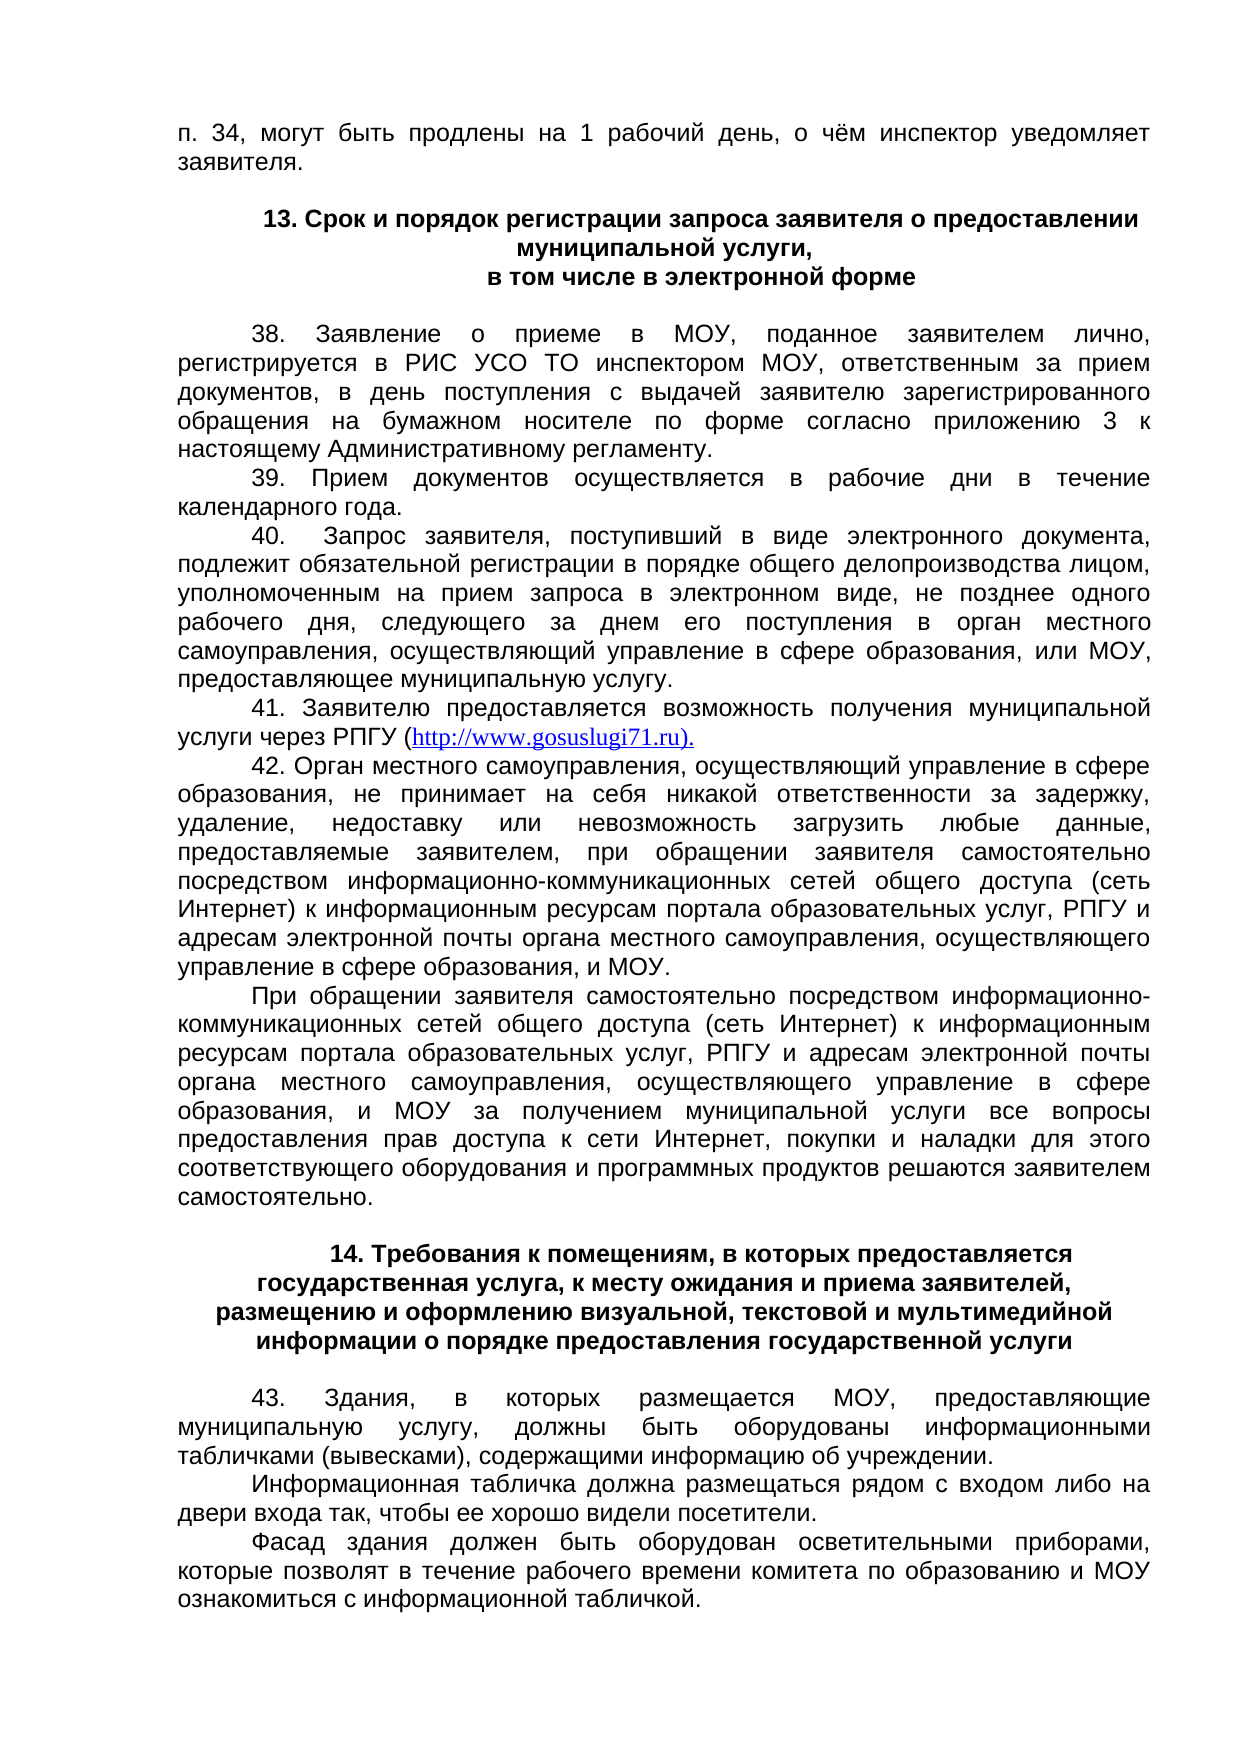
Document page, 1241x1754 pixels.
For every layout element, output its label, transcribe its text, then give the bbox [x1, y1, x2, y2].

text Информационная табличка должна размещаться рядом с входом либо на двери входа так, чтобы ее хорошо видели посетители. [177, 1469, 1152, 1527]
text 14. Требования к помещениям, в которых предоставляется государственная услуга, к месту ожидания и приема заявителей, размещению и оформлению визуальной, текстовой и мультимедийной информации о порядке предоставления государственной услуги [177, 1239, 1152, 1354]
text Фасад здания должен быть оборудован осветительными приборами, которые позволят в течение рабочего времени комитета по образованию и МОУ ознакомиться с информационной табличкой. [177, 1527, 1152, 1613]
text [177, 118, 1152, 176]
text При обращении заявителя самостоятельно посредством информационно-коммуникационных сетей общего доступа (сеть Интернет) к информационным ресурсам портала образовательных услуг, РПГУ и адресам электронной почты органа местного самоуправления, осуществляющего управление в сфере образования, и МОУ за получением муниципальной услуги все вопросы предоставления прав доступа к сети Интернет, покупки и наладки для этого соответствующего оборудования и программных продуктов решаются заявителем самостоятельно. [177, 981, 1152, 1211]
text 42. Орган местного самоуправления, осуществляющий управление в сфере образования, не принимает на себя никакой ответственности за задержку, удаление, недоставку или невозможность загрузить любые данные, предоставляемые заявителем, при обращении заявителя самостоятельно посредством информационно-коммуникационных сетей общего доступа (сеть Интернет) к информационным ресурсам портала образовательных услуг, РПГУ и адресам электронной почты органа местного самоуправления, осуществляющего управление в сфере образования, и МОУ. [177, 751, 1152, 981]
text 13. Срок и порядок регистрации запроса заявителя о предоставлении муниципальной услуги, [177, 204, 1152, 262]
text 39. Прием документов осуществляется в рабочие дни в течение календарного года. [177, 463, 1152, 521]
text 38. Заявление о приеме в МОУ, поданное заявителем лично, регистрируется в РИС УСО ТО инспектором МОУ, ответственным за прием документов, в день поступления с выдачей заявителю зарегистрированного обращения на бумажном носителе по форме согласно приложению 3 к настоящему Административному регламенту. [177, 319, 1152, 463]
text в том числе в электронной форме [177, 262, 1152, 291]
text 40. Запрос заявителя, поступивший в виде электронного документа, подлежит обязательной регистрации в порядке общего делопроизводства лицом, уполномоченным на прием запроса в электронном виде, не позднее одного рабочего дня, следующего за днем его поступления в орган местного самоуправления, осуществляющий управление в сфере образования, или МОУ, предоставляющее муниципальную услугу. [177, 521, 1152, 693]
text 43. Здания, в которых размещается МОУ, предоставляющие муниципальную услугу, должны быть оборудованы информационными табличками (вывесками), содержащими информацию об учреждении. [177, 1383, 1152, 1469]
text 41. Заявителю предоставляется возможность получения муниципальной услуги через РПГУ (http://www.gosuslugi71.ru). [177, 693, 1152, 751]
